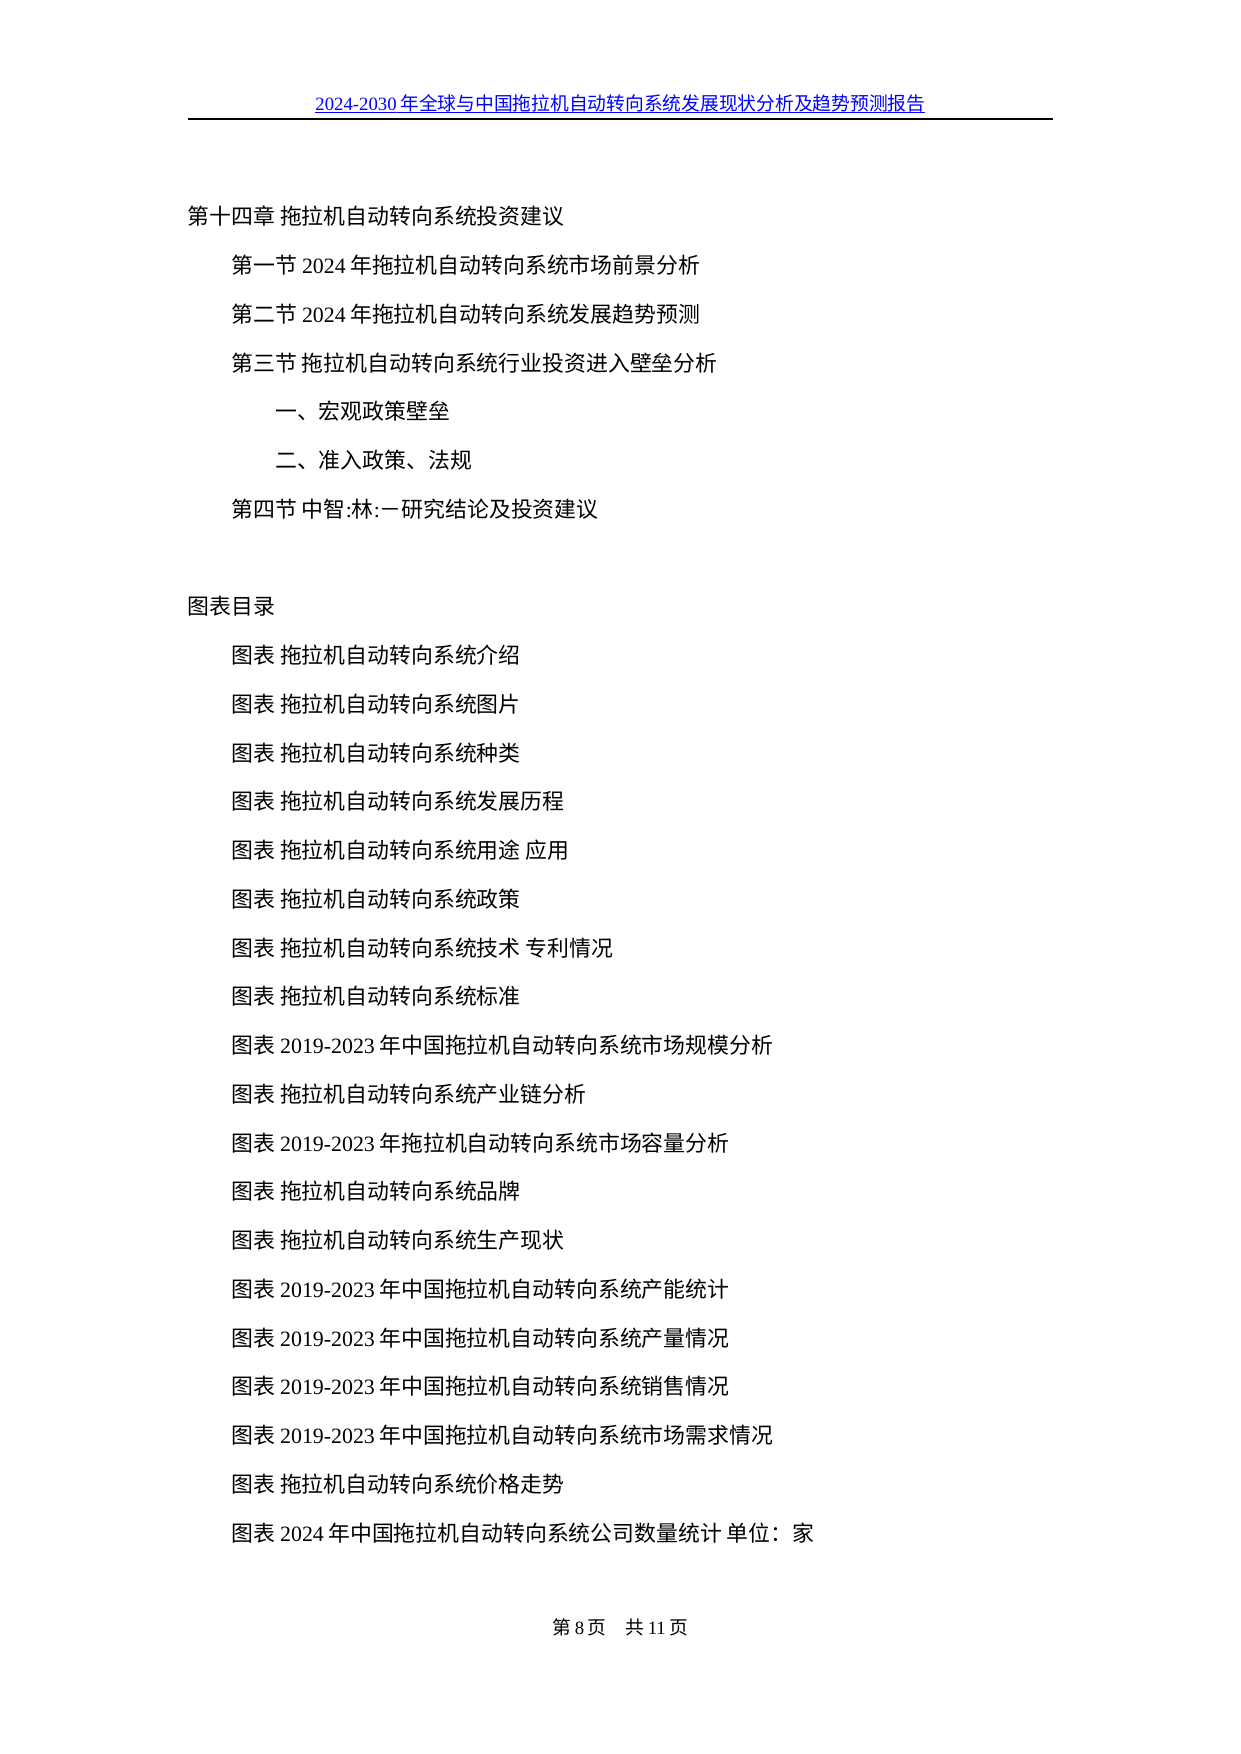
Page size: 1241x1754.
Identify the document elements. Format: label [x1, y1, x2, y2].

text [187, 150, 1053, 1548]
